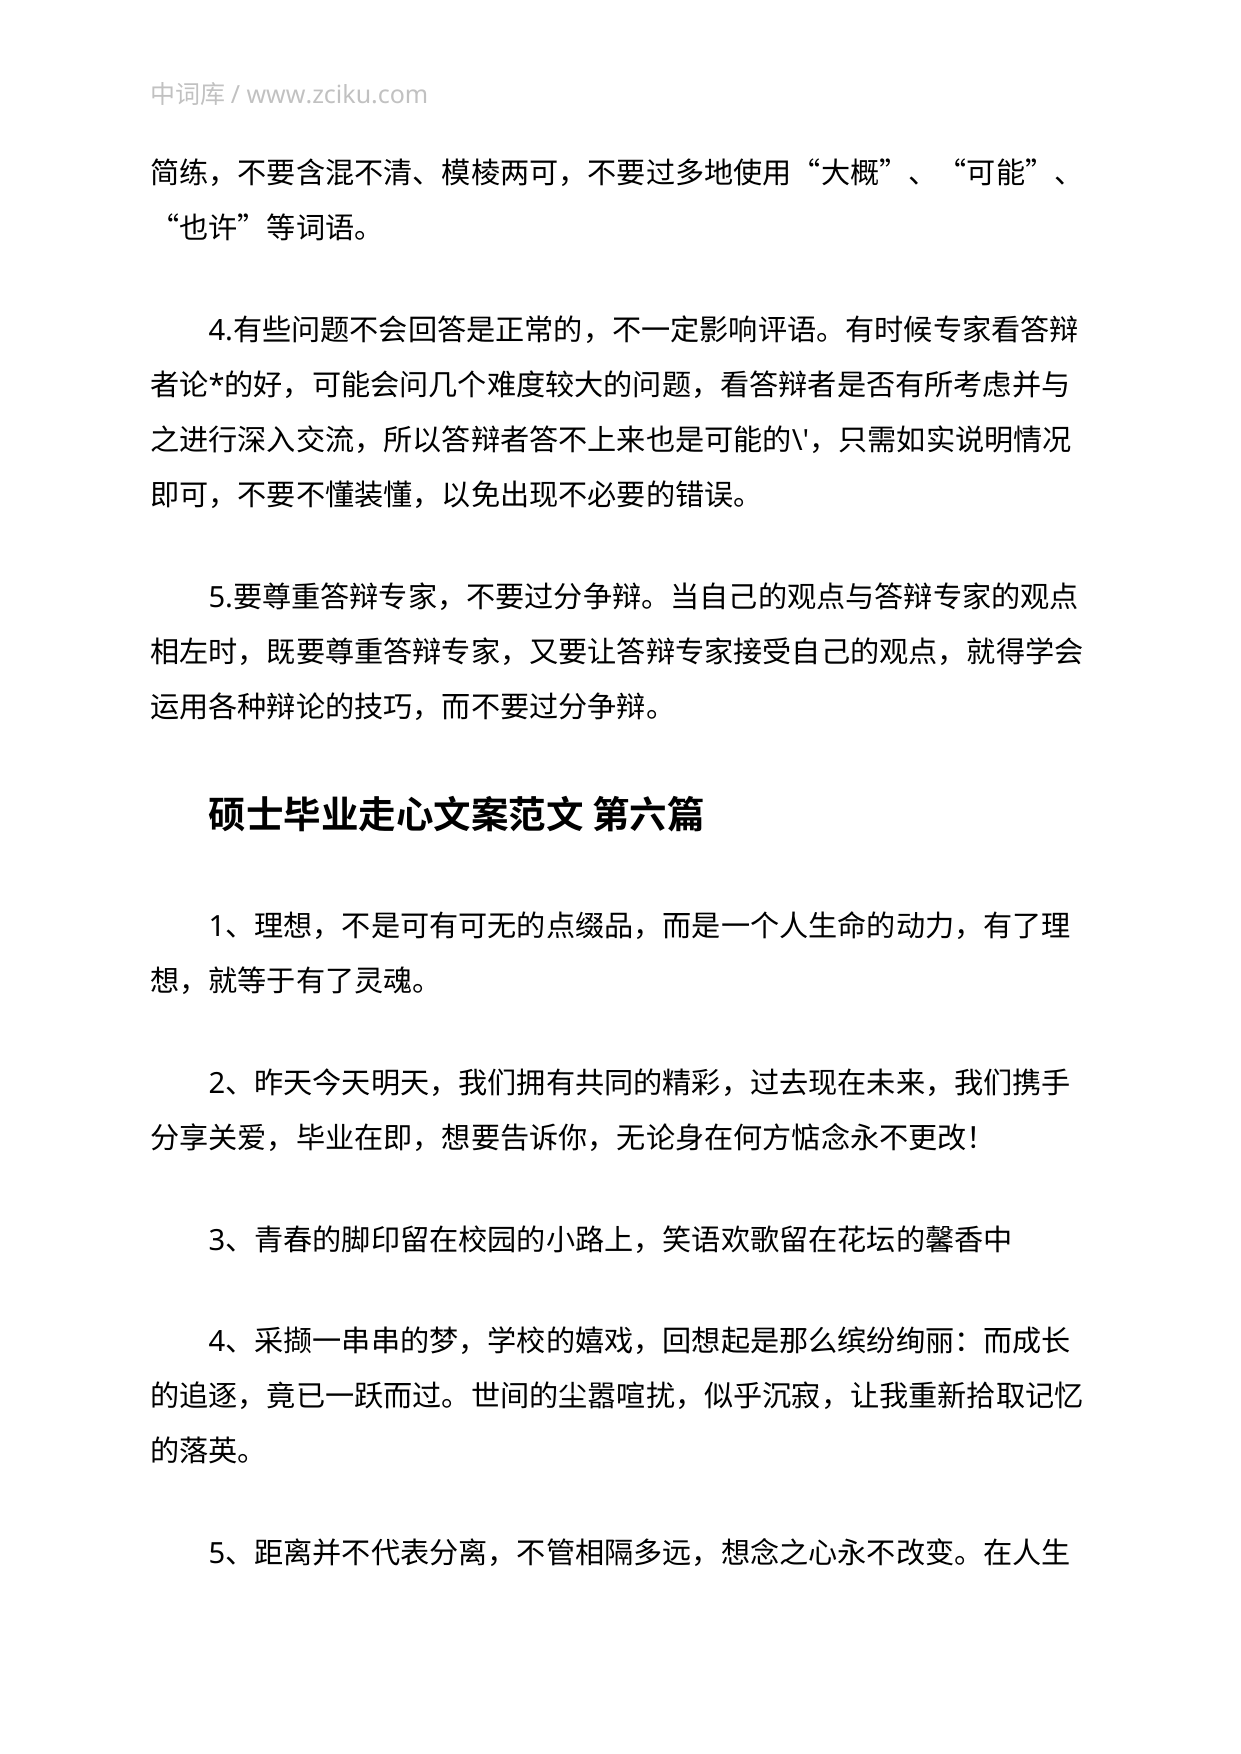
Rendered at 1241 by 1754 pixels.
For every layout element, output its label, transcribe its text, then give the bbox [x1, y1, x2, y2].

text 4.有些问题不会回答是正常的，不一定影响评语。有时候专家看答辩者论*的好，可能会问几个难度较大的问题，看答辩者是否有所考虑并与之进行深入交流，所以答辩者答不上来也是可能的\'，只需如实说明情况即可，不要不懂装懂，以免出现不必要的错误。 [150, 307, 1090, 514]
text 3、青春的脚印留在校园的小路上，笑语欢歌留在花坛的馨香中 [150, 1216, 1090, 1258]
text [150, 1530, 1090, 1572]
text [150, 150, 1090, 247]
text 5.要尊重答辩专家，不要过分争辩。当自己的观点与答辩专家的观点相左时，既要尊重答辩专家，又要让答辩专家接受自己的观点，就得学会运用各种辩论的技巧，而不要过分争辩。 [150, 573, 1090, 726]
text 硕士毕业走心文案范文 第六篇 [150, 785, 1090, 839]
text 2、昨天今天明天，我们拥有共同的精彩，过去现在未来，我们携手分享关爱，毕业在即，想要告诉你，无论身在何方惦念永不更改！ [150, 1059, 1090, 1157]
text 4、采撷一串串的梦，学校的嬉戏，回想起是那么缤纷绚丽：而成长的追逐，竟已一跃而过。世间的尘嚣喧扰，似乎沉寂，让我重新拾取记忆的落英。 [150, 1318, 1090, 1470]
text 1、理想，不是可有可无的点缀品，而是一个人生命的动力，有了理想，就等于有了灵魂。 [150, 902, 1090, 1000]
